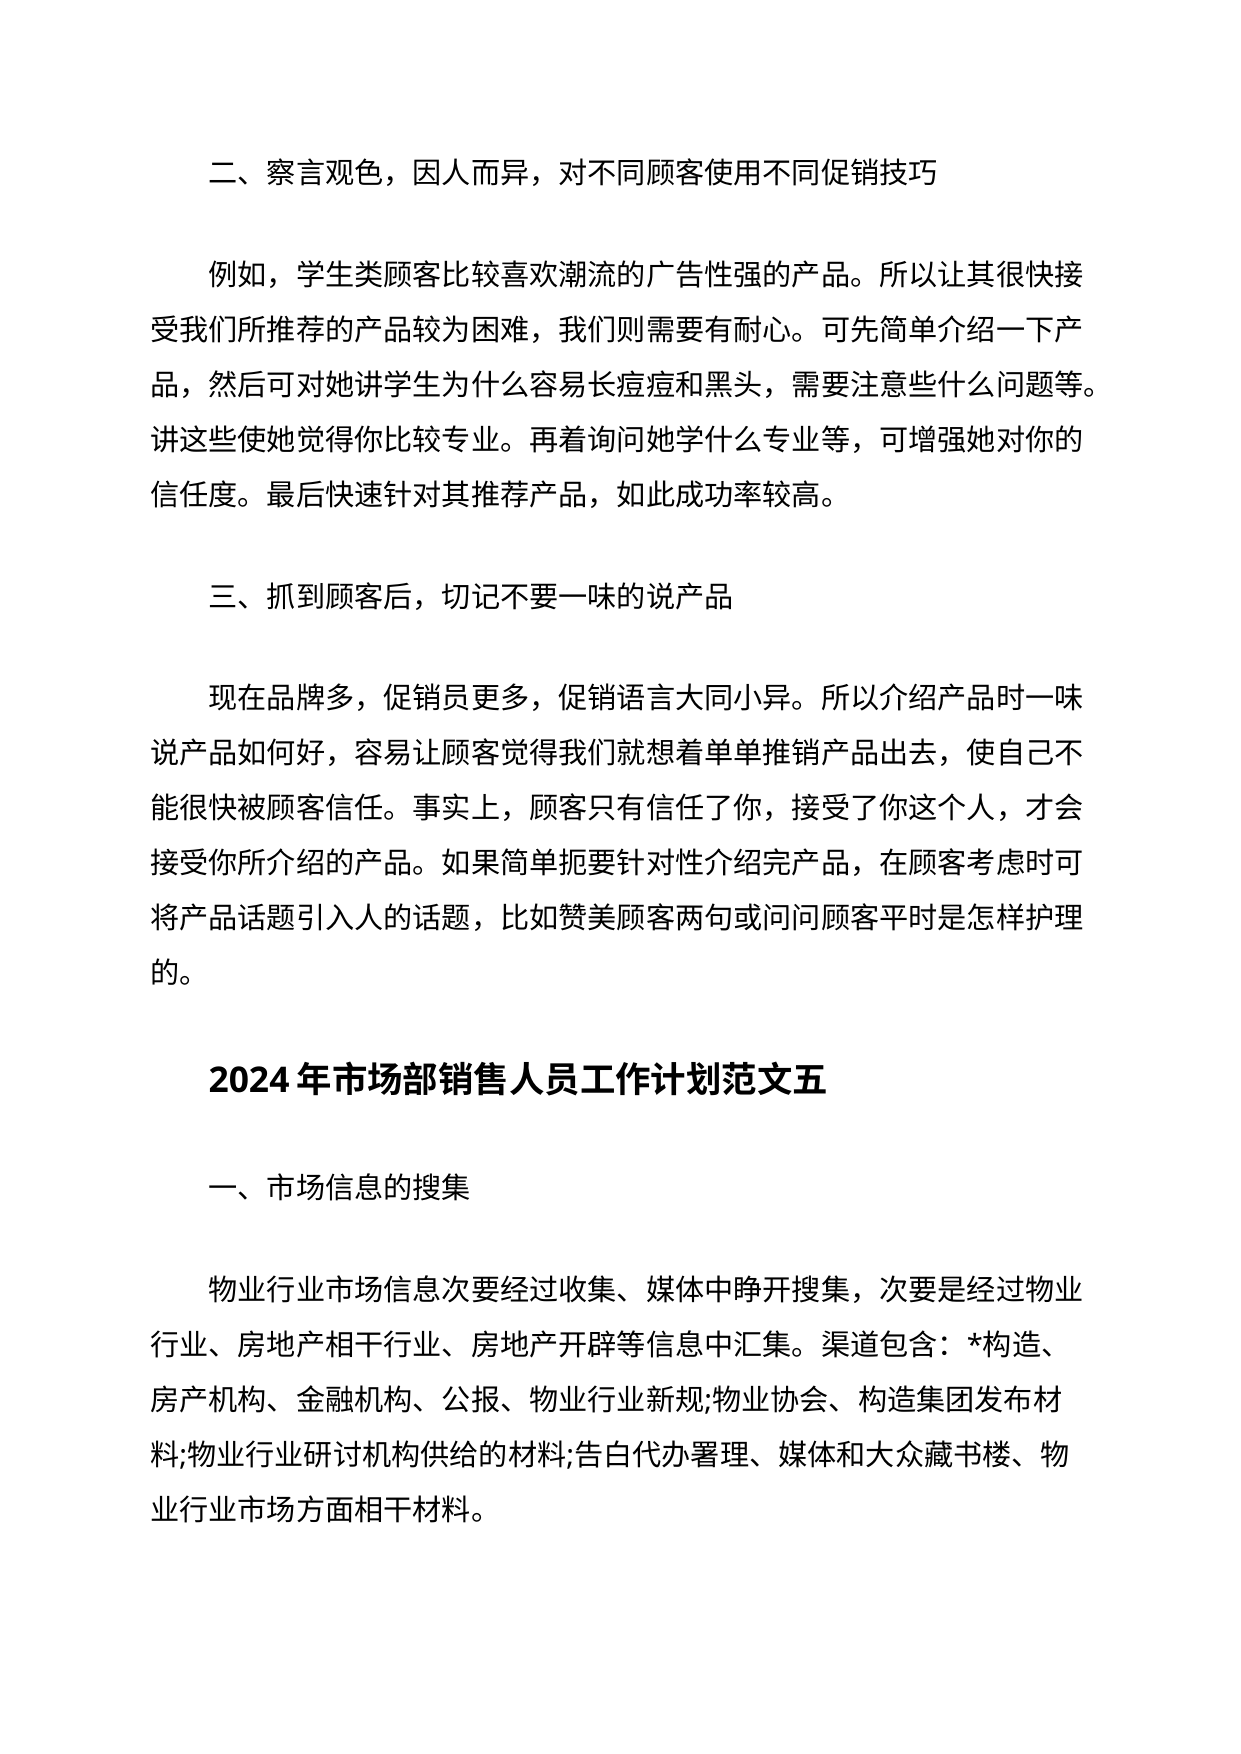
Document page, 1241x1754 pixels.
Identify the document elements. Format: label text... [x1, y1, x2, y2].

text 2024年市场部销售人员工作计划范文五 [150, 1051, 1090, 1102]
text 例如，学生类顾客比较喜欢潮流的广告性强的产品。所以让其很快接受我们所推荐的产品较为困难，我们则需要有耐心。可先简单介绍一下产品，然后可对她讲学生为什么容易长痘痘和黑头，需要注意些什么问题等。讲这些使她觉得你比较专业。再着询问她学什么专业等，可增强她对你的信任度。最后快速针对其推荐产品，如此成功率较高。 [150, 252, 1090, 514]
text 现在品牌多，促销员更多，促销语言大同小异。所以介绍产品时一味说产品如何好，容易让顾客觉得我们就想着单单推销产品出去，使自己不能很快被顾客信任。事实上，顾客只有信任了你，接受了你这个人，才会接受你所介绍的产品。如果简单扼要针对性介绍完产品，在顾客考虑时可将产品话题引入人的话题，比如赞美顾客两句或问问顾客平时是怎样护理的。 [150, 675, 1090, 992]
text 物业行业市场信息次要经过收集、媒体中睁开搜集，次要是经过物业行业、房地产相干行业、房地产开辟等信息中汇集。渠道包含：*构造、房产机构、金融机构、公报、物业行业新规;物业协会、构造集团发布材料;物业行业研讨机构供给的材料;告白代办署理、媒体和大众藏书楼、物业行业市场方面相干材料。 [150, 1266, 1090, 1529]
text 一、市场信息的搜集 [150, 1165, 1090, 1207]
text 三、抓到顾客后，切记不要一味的说产品 [150, 573, 1090, 615]
text 二、察言观色，因人而异，对不同顾客使用不同促销技巧 [150, 150, 1090, 192]
